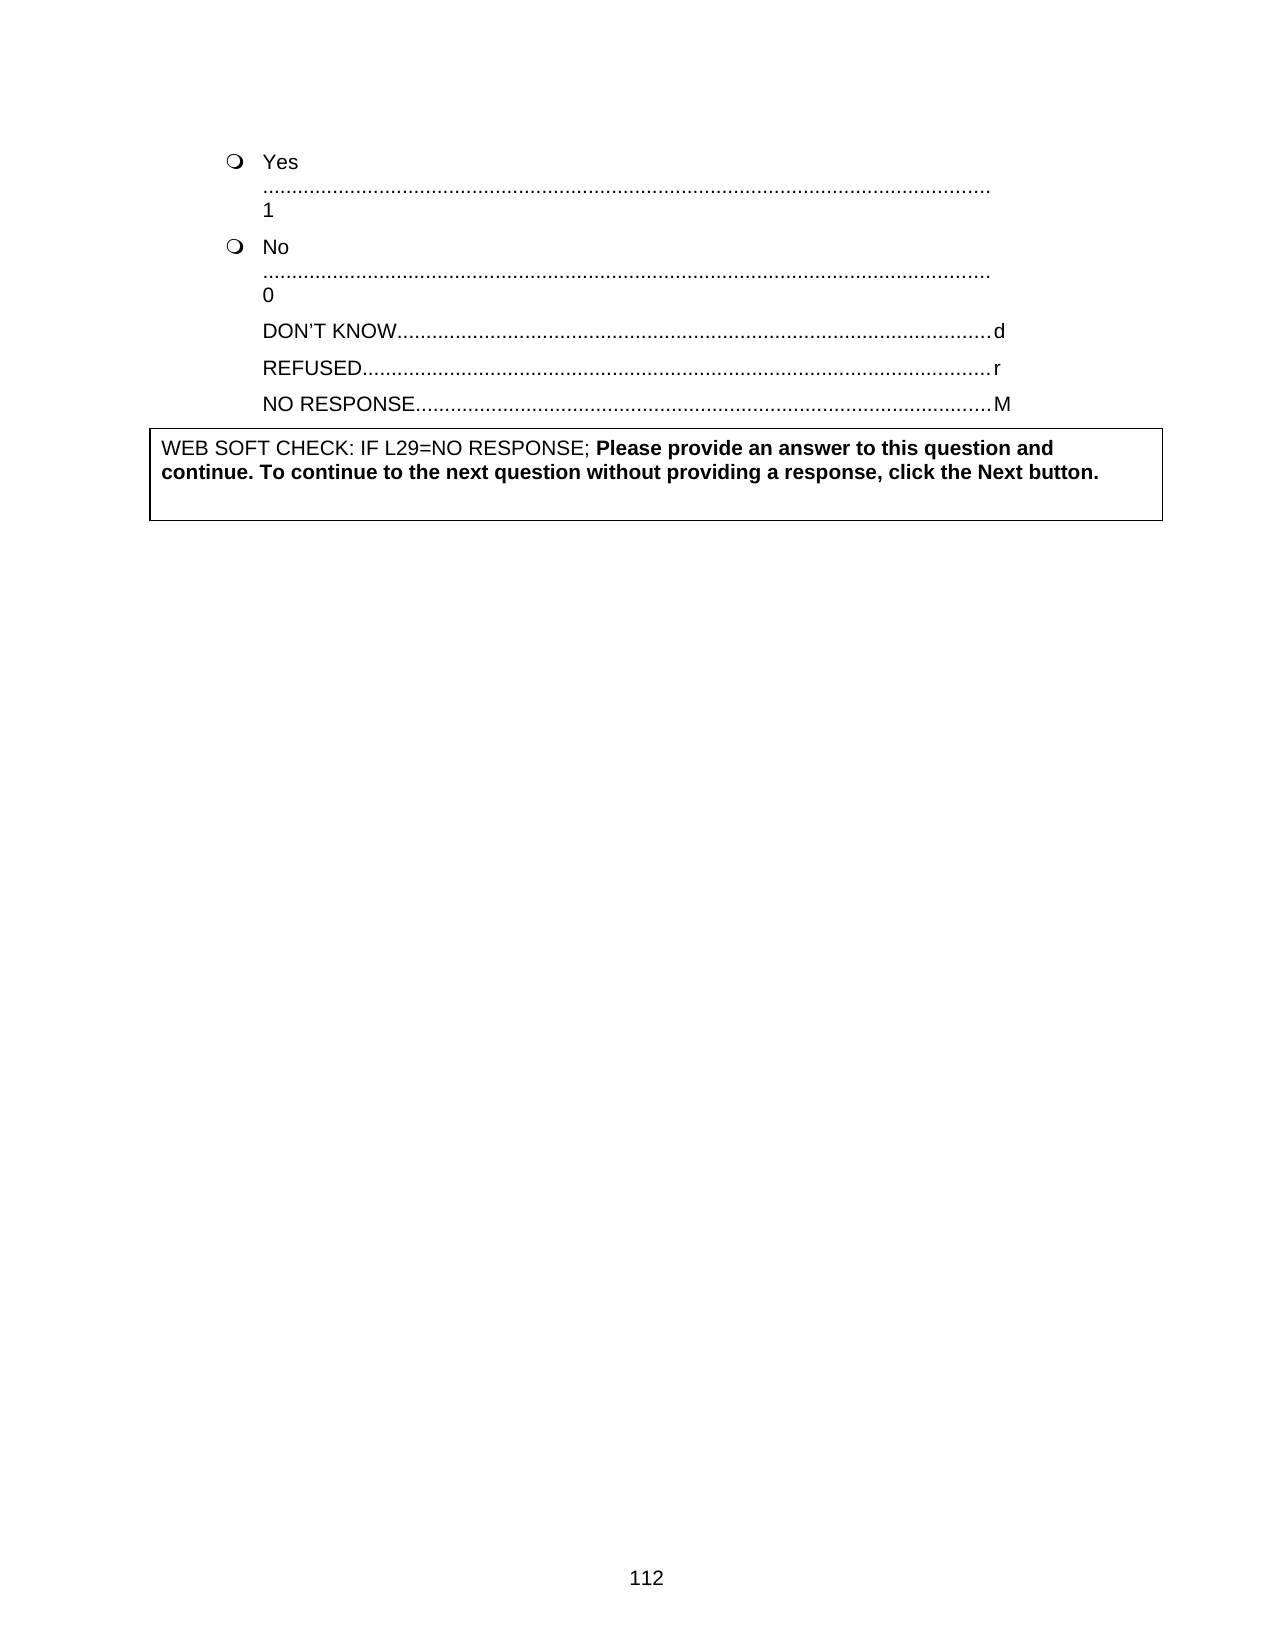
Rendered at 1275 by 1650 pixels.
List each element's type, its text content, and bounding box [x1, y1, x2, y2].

text DON’T KNOW d [262, 319, 993, 343]
text REFUSED r [262, 355, 993, 379]
text NO RESPONSE M [262, 392, 993, 416]
text No 0 [225, 234, 994, 306]
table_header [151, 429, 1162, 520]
text Yes 1 [225, 150, 994, 222]
